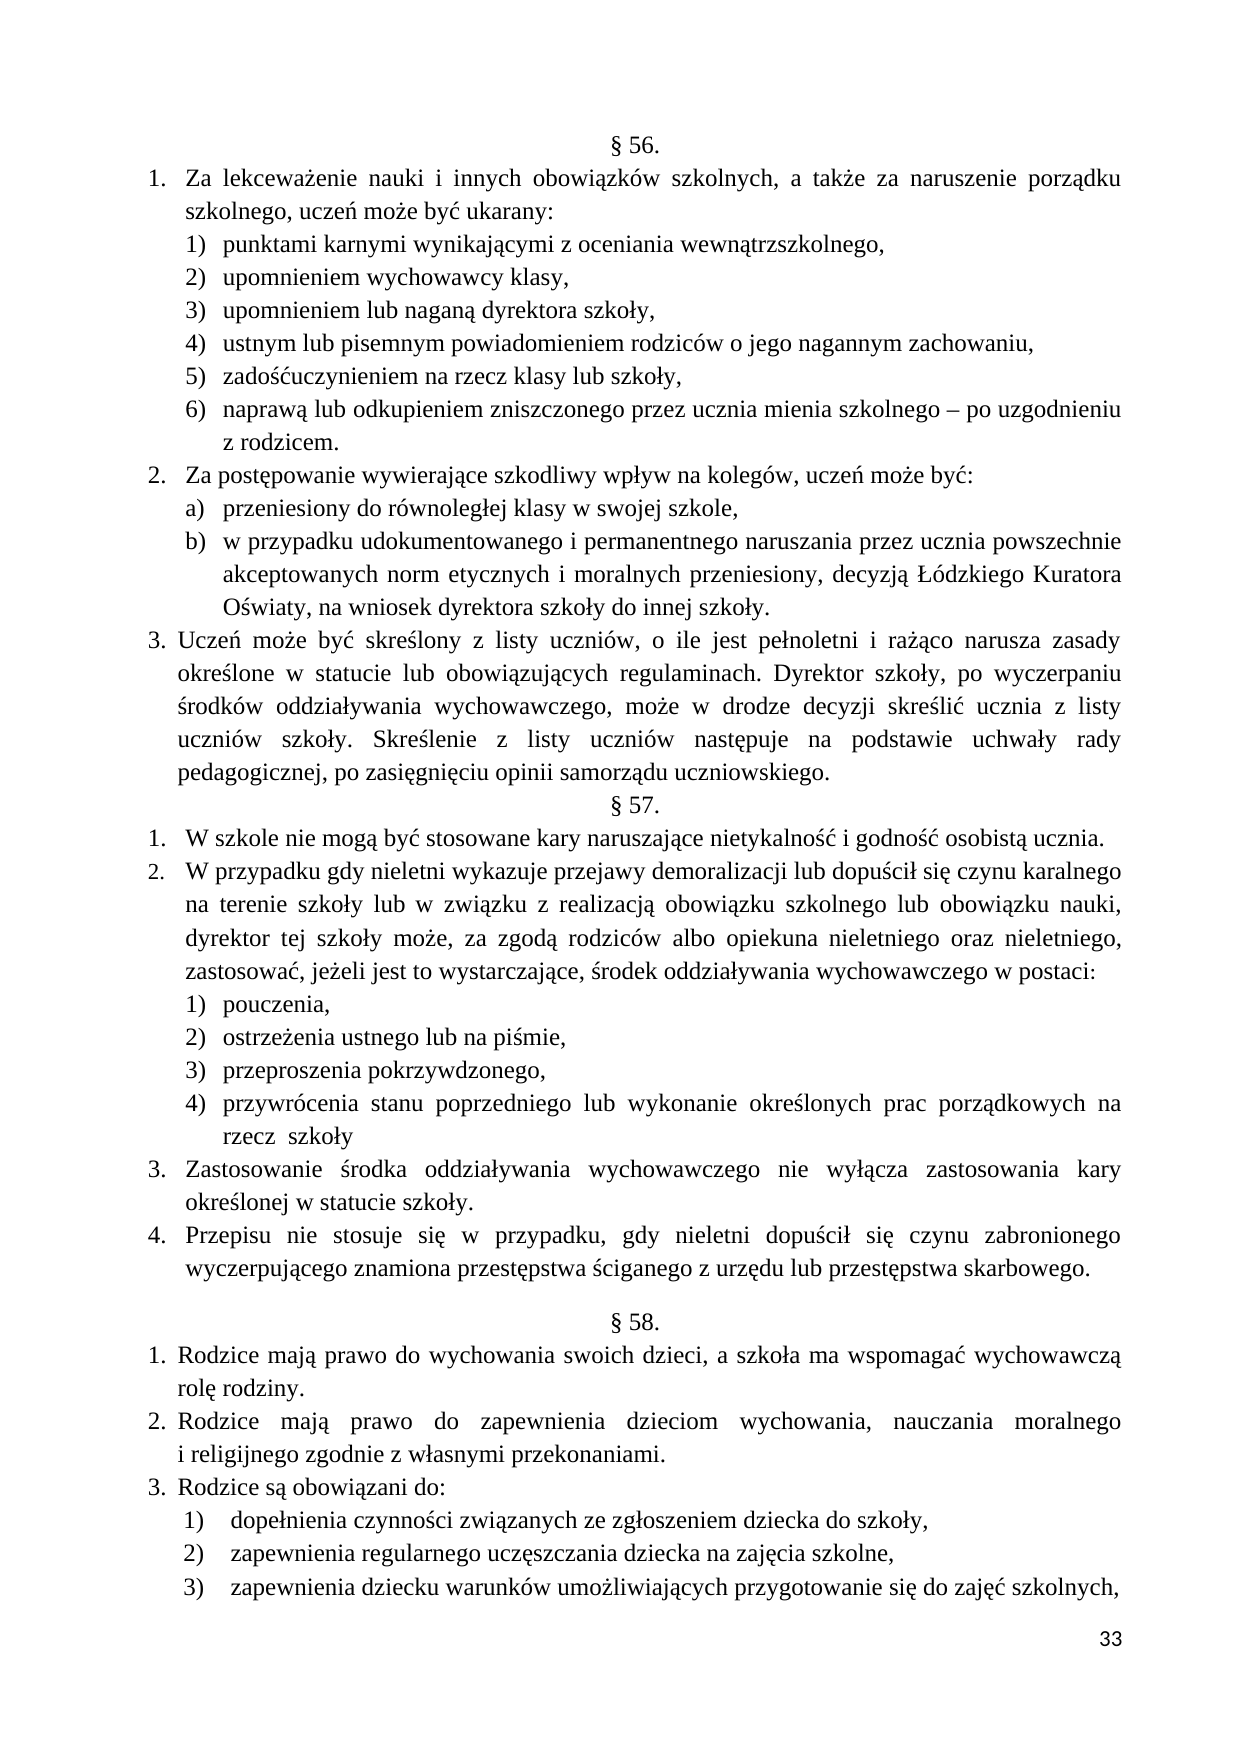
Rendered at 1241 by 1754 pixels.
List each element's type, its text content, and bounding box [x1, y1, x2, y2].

list upomnieniem wychowawcy klasy, [185, 262, 1122, 291]
list przywrócenia stanu poprzedniego lub wykonanie określonych prac porządkowych na rzecz szkoły [185, 1088, 1122, 1150]
list Przepisu nie stosuje się w przypadku, gdy nieletni dopuścił się czynu zabronionego wyczerpującego znamiona przestępstwa ściganego z urzędu lub przestępstwa skarbowego. [148, 1221, 1122, 1282]
list Zastosowanie środka oddziaływania wychowawczego nie wyłącza zastosowania kary określonej w statucie szkoły. [148, 1154, 1122, 1216]
list zadośćuczynieniem na rzecz klasy lub szkoły, [185, 361, 1122, 390]
list Za lekceważenie nauki i innych obowiązków szkolnych, a także za naruszenie porządku szkolnego, uczeń może być ukarany: [148, 163, 1122, 225]
list dopełnienia czynności związanych ze zgłoszeniem dziecka do szkoły, [183, 1506, 1122, 1534]
list W szkole nie mogą być stosowane kary naruszające nietykalność i godność osobistą ucznia. [148, 823, 1122, 852]
text 3. Uczeń może być skreślony z listy uczniów, o ile jest pełnoletni i rażąco narusza zasady określone w statucie lub obowiązujących regulaminach. Dyrektor szkoły, po wyczerpaniu środków oddziaływania wychowawczego, może w drodze decyzji skreślić ucznia z listy uczniów szkoły. Skreślenie z listy uczniów następuje na podstawie uchwały rady pedagogicznej, po zasięgnięciu opinii samorządu uczniowskiego. [148, 625, 1122, 786]
text § 58. [148, 1307, 1122, 1336]
list Za postępowanie wywierające szkodliwy wpływ na kolegów, uczeń może być: [148, 460, 1122, 489]
list upomnieniem lub naganą dyrektora szkoły, [185, 295, 1122, 324]
list przeniesiony do równoległej klasy w swojej szkole, [185, 493, 1122, 522]
list ostrzeżenia ustnego lub na piśmie, [185, 1022, 1122, 1051]
list naprawą lub odkupieniem zniszczonego przez ucznia mienia szkolnego – po uzgodnieniu z rodzicem. [185, 394, 1122, 456]
list zapewnienia dziecku warunków umożliwiających przygotowanie się do zajęć szkolnych, [183, 1572, 1122, 1600]
list zapewnienia regularnego uczęszczania dziecka na zajęcia szkolne, [183, 1538, 1122, 1567]
list punktami karnymi wynikającymi z oceniania wewnątrzszkolnego, [185, 229, 1122, 258]
list Rodzice mają prawo do wychowania swoich dzieci, a szkoła ma wspomagać wychowawczą rolę rodziny. [148, 1340, 1122, 1402]
list przeproszenia pokrzywdzonego, [185, 1055, 1122, 1084]
text § 56. [148, 130, 1122, 159]
list w przypadku udokumentowanego i permanentnego naruszania przez ucznia powszechnie akceptowanych norm etycznych i moralnych przeniesiony, decyzją Łódzkiego Kuratora Oświaty, na wniosek dyrektora szkoły do innej szkoły. [185, 526, 1122, 621]
list ustnym lub pisemnym powiadomieniem rodziców o jego nagannym zachowaniu, [185, 328, 1122, 357]
list Rodzice są obowiązani do: [148, 1472, 1122, 1501]
list W przypadku gdy nieletni wykazuje przejawy demoralizacji lub dopuścił się czynu karalnego na terenie szkoły lub w związku z realizacją obowiązku szkolnego lub obowiązku nauki, dyrektor tej szkoły może, za zgodą rodziców albo opiekuna nieletniego oraz nieletniego, zastosować, jeżeli jest to wystarczające, środek oddziaływania wychowawczego w postaci: [148, 856, 1122, 985]
list pouczenia, [185, 989, 1122, 1018]
list Rodzice mają prawo do zapewnienia dzieciom wychowania, nauczania moralnego i religijnego zgodnie z własnymi przekonaniami. [148, 1406, 1122, 1468]
text § 57. [148, 790, 1122, 819]
